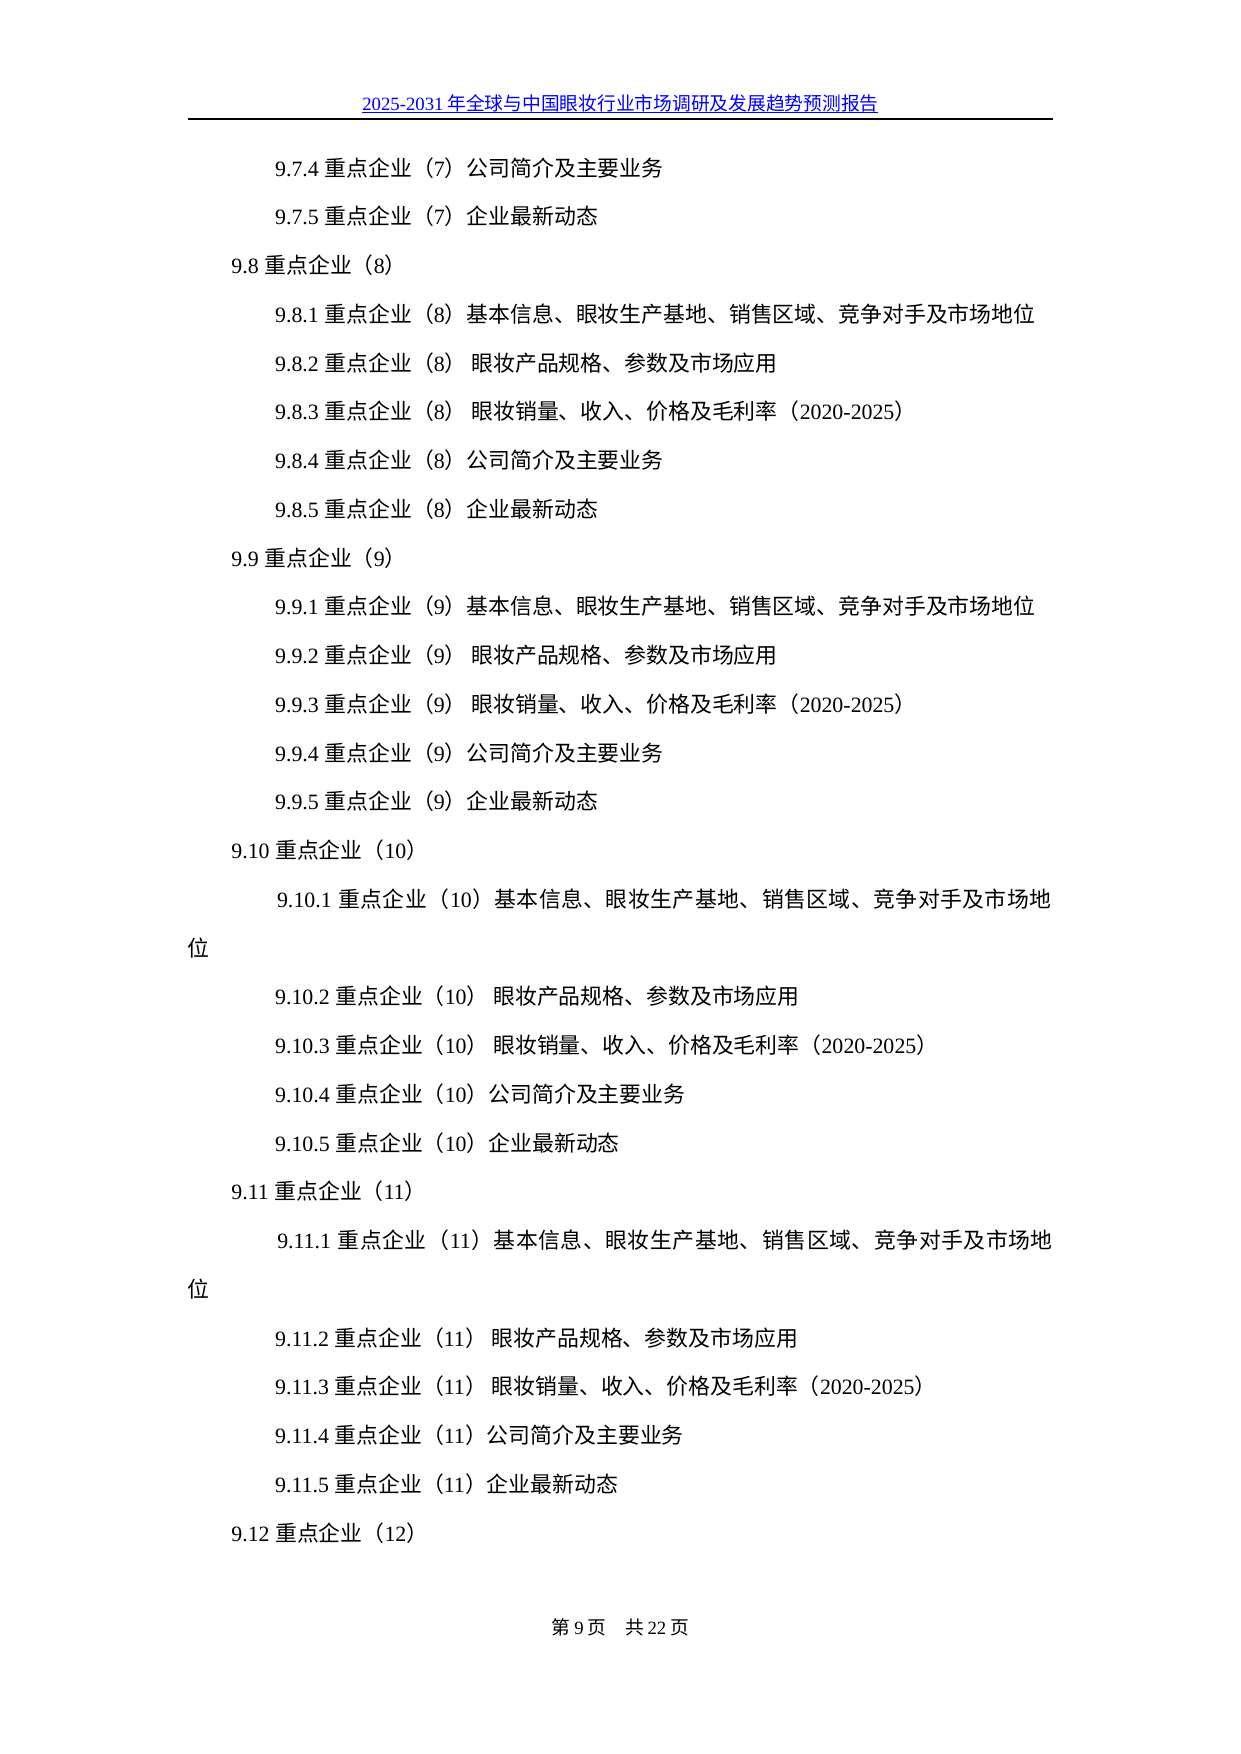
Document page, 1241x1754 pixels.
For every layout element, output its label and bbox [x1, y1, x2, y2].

text [187, 150, 1053, 1548]
